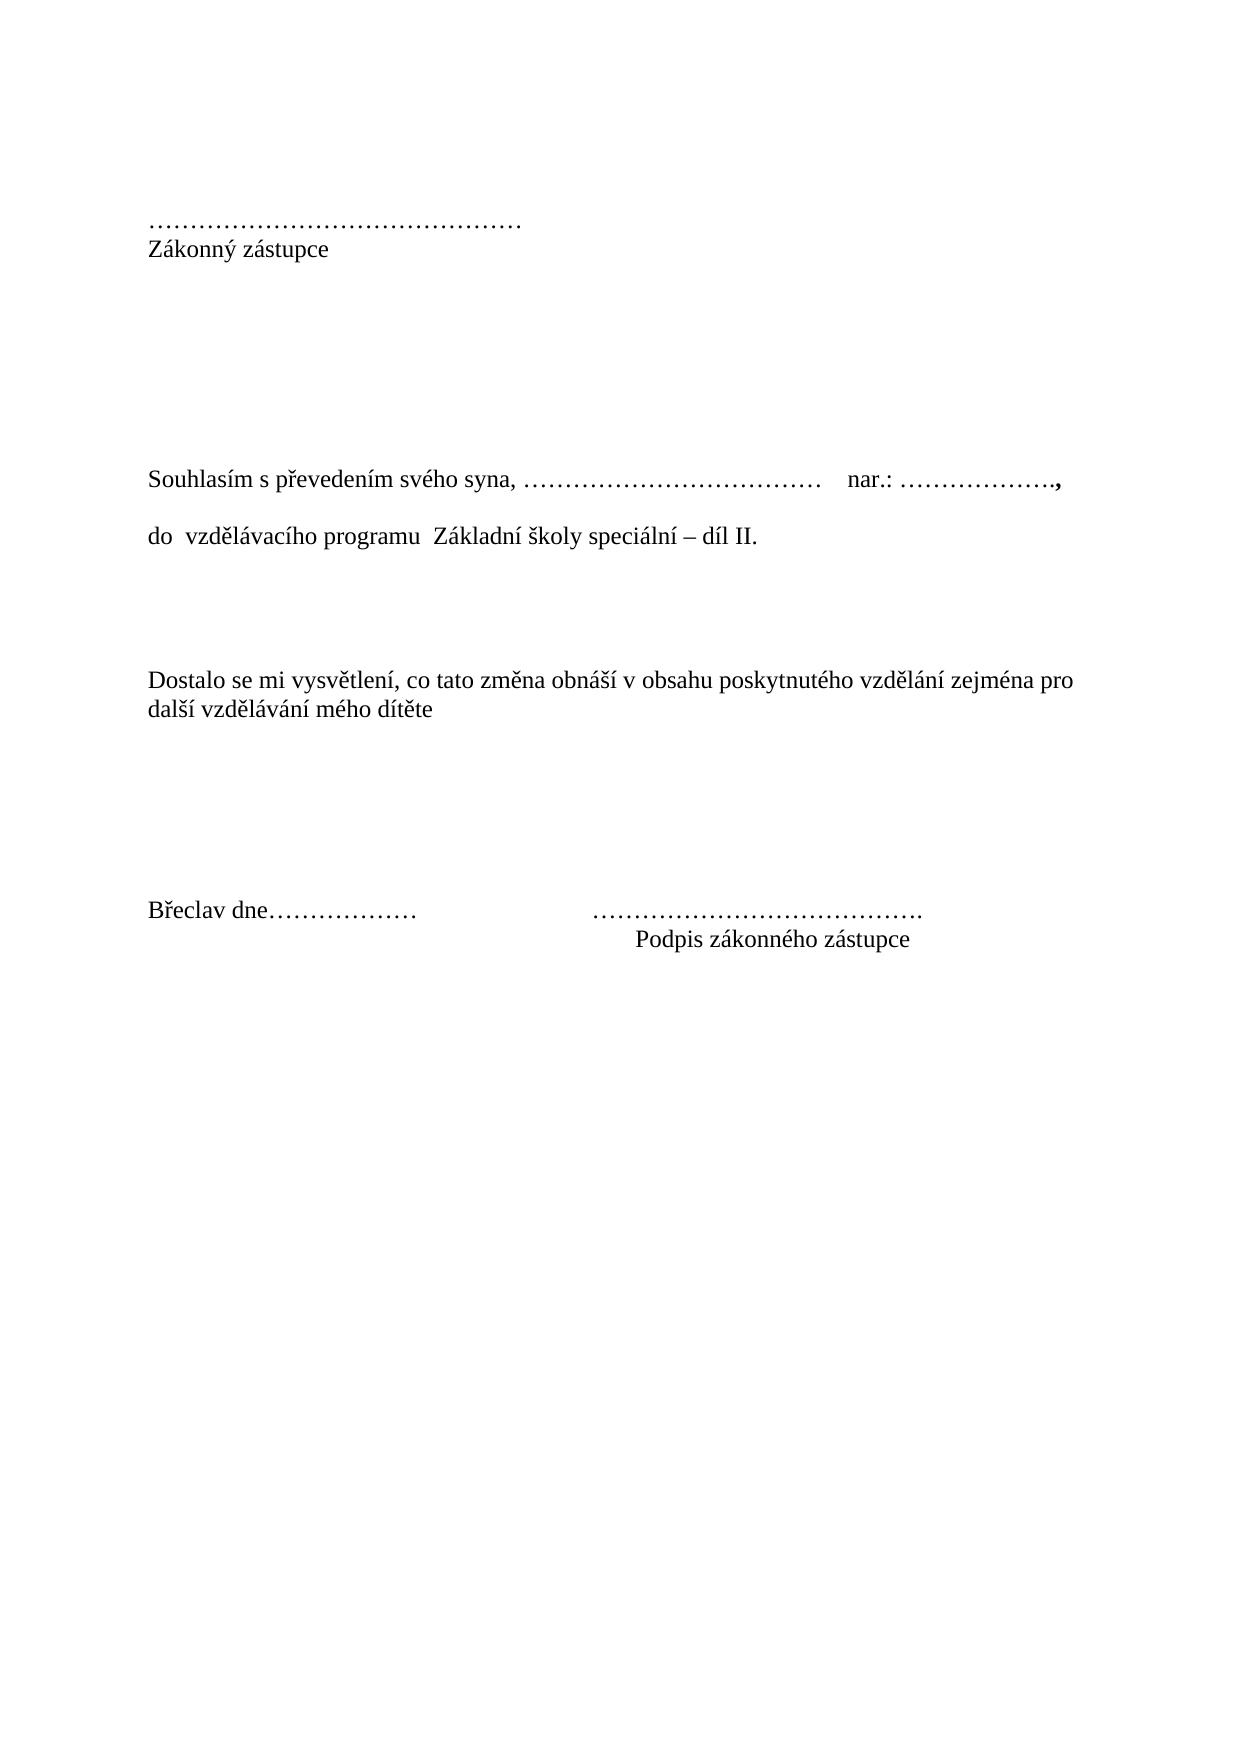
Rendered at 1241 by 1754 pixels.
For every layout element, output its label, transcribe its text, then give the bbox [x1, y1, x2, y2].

text Zákonný zástupce [148, 234, 1093, 263]
text Dostalo se mi vysvětlení, co tato změna obnáší v obsahu poskytnutého vzdělání zejména pro další vzdělávání mého dítěte [148, 665, 1093, 723]
text Podpis zákonného zástupce [148, 924, 1093, 953]
text Souhlasím s převedením svého syna, ……………………………… nar.: ………………., [148, 464, 1093, 493]
text do vzdělávacího programu Základní školy speciální – díl II. [148, 521, 1093, 550]
text ……………………………………… [148, 205, 1093, 234]
text Břeclav dne……………… …………………………………. [148, 895, 1093, 924]
